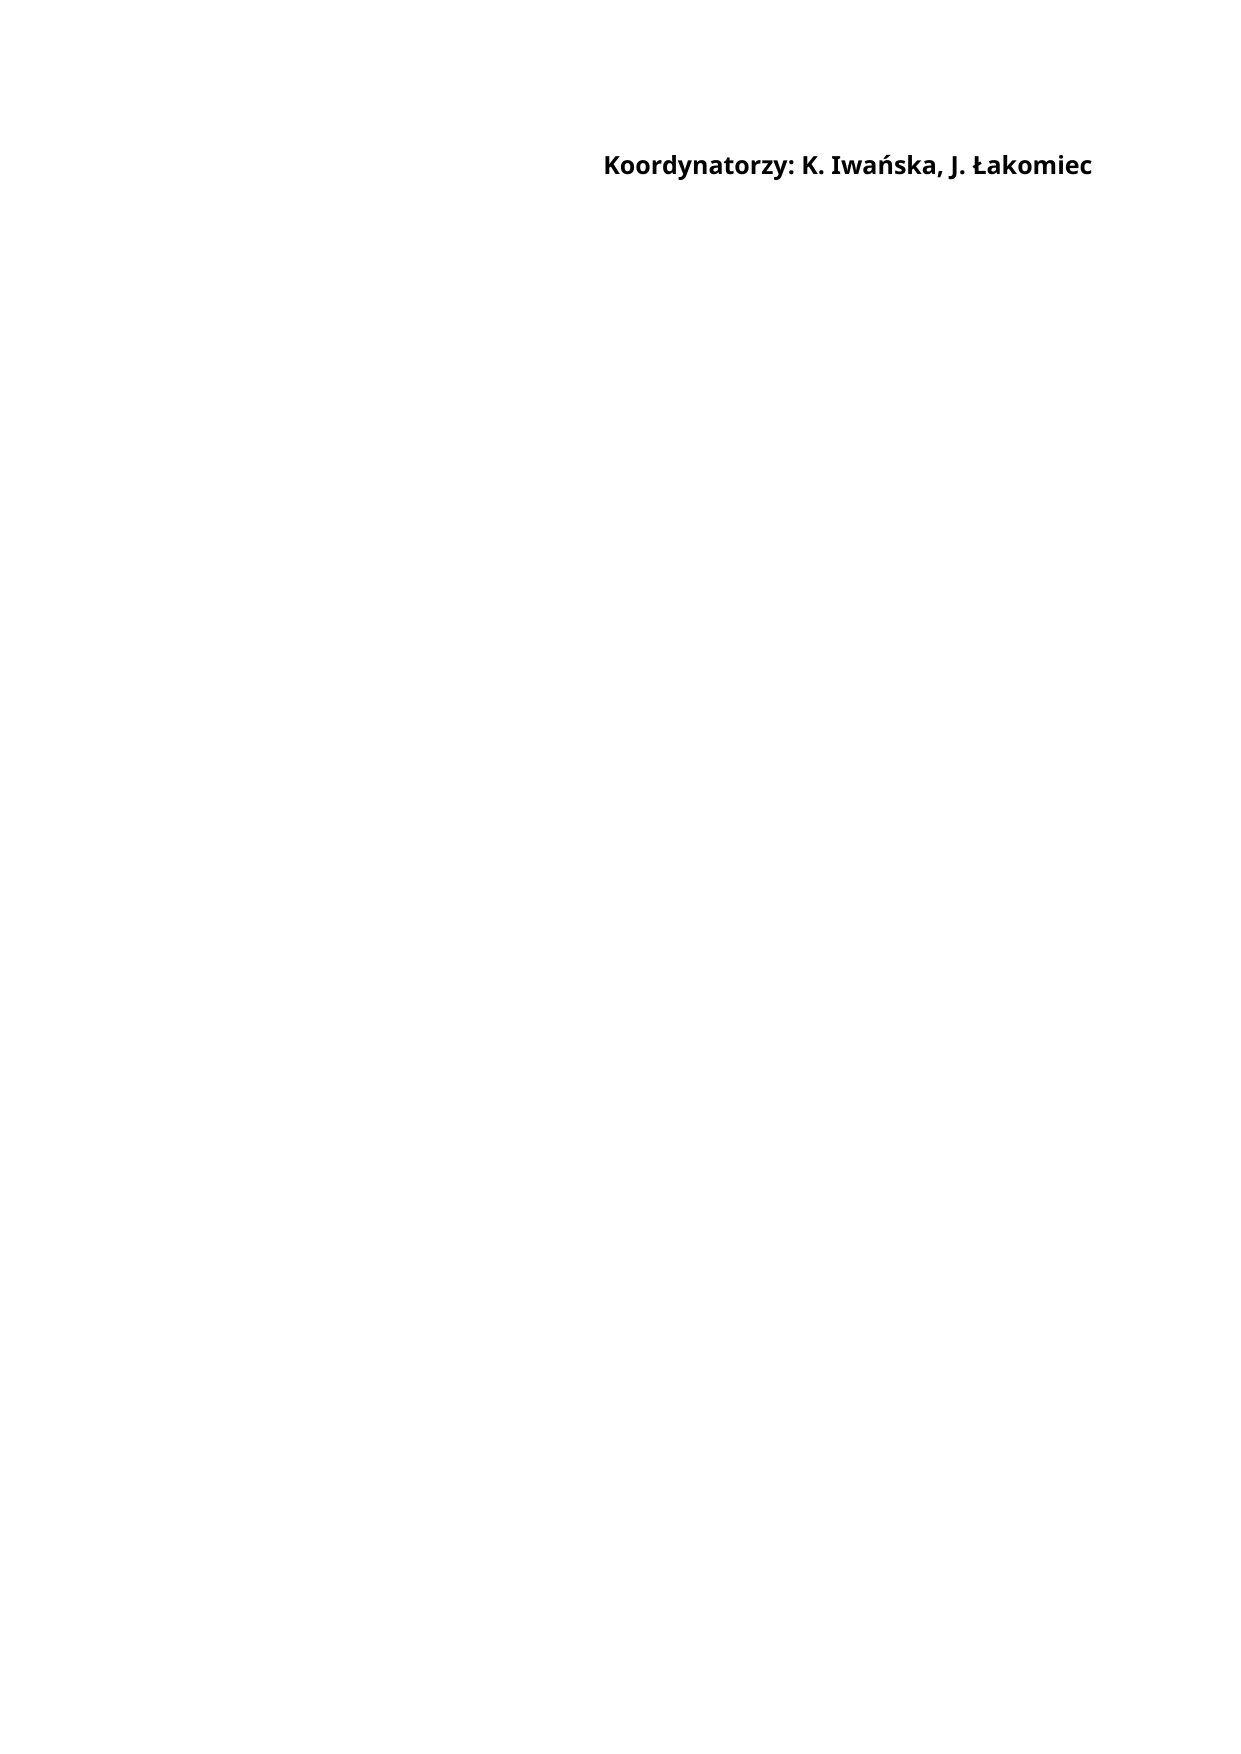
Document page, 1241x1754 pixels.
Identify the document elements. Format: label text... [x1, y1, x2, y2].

text Koordynatorzy: K. Iwańska, J. Łakomiec [148, 148, 1093, 182]
